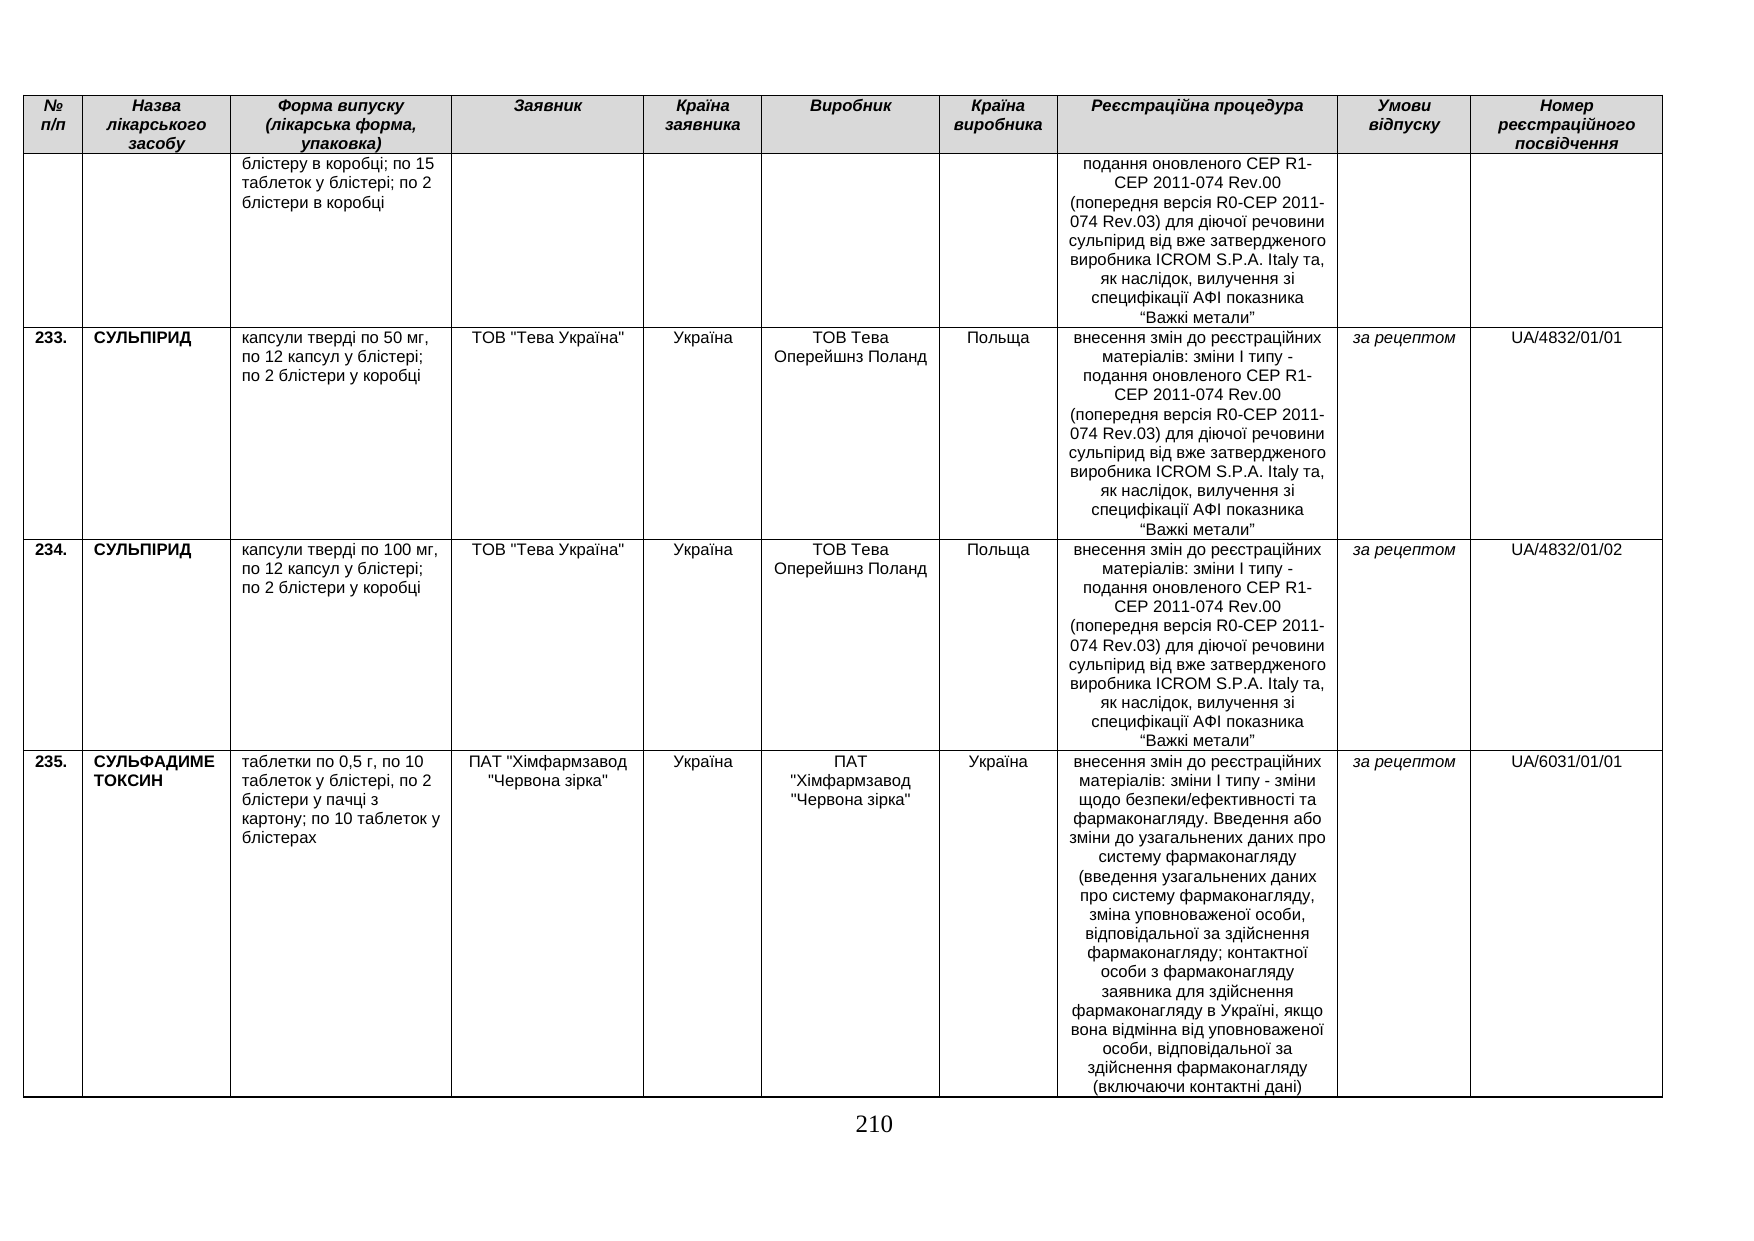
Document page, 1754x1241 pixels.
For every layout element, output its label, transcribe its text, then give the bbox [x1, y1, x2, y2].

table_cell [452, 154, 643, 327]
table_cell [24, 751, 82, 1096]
table_header Номер реєстраційного посвідчення [1471, 96, 1662, 153]
table_header Заявник [452, 96, 643, 153]
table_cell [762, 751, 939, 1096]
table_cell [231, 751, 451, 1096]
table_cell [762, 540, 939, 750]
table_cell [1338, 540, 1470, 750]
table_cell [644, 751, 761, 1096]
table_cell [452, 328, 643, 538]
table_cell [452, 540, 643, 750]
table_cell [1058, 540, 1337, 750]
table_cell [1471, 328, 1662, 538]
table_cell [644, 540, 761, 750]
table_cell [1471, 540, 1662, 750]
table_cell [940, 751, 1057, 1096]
table_header Країна заявника [644, 96, 761, 153]
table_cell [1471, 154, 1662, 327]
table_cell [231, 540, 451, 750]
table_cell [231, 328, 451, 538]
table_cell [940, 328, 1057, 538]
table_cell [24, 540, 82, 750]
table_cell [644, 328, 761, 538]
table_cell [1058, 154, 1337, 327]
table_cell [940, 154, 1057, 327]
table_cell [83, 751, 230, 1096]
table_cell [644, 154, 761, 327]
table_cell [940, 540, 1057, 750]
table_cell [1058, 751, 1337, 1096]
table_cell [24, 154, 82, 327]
table_header Форма випуску (лікарська форма, упаковка) [231, 96, 451, 153]
table_header Умови відпуску [1338, 96, 1470, 153]
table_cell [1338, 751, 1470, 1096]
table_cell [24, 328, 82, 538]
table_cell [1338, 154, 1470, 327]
table_header Виробник [762, 96, 939, 153]
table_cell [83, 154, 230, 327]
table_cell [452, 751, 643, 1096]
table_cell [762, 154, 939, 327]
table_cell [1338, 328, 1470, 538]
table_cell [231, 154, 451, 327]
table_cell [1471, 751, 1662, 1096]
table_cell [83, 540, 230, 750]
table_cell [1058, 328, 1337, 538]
table_header № п/п [24, 96, 82, 153]
table_header Назва лікарського засобу [83, 96, 230, 153]
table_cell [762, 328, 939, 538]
table_header Країна виробника [940, 96, 1057, 153]
table_header Реєстраційна процедура [1058, 96, 1337, 153]
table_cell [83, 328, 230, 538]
